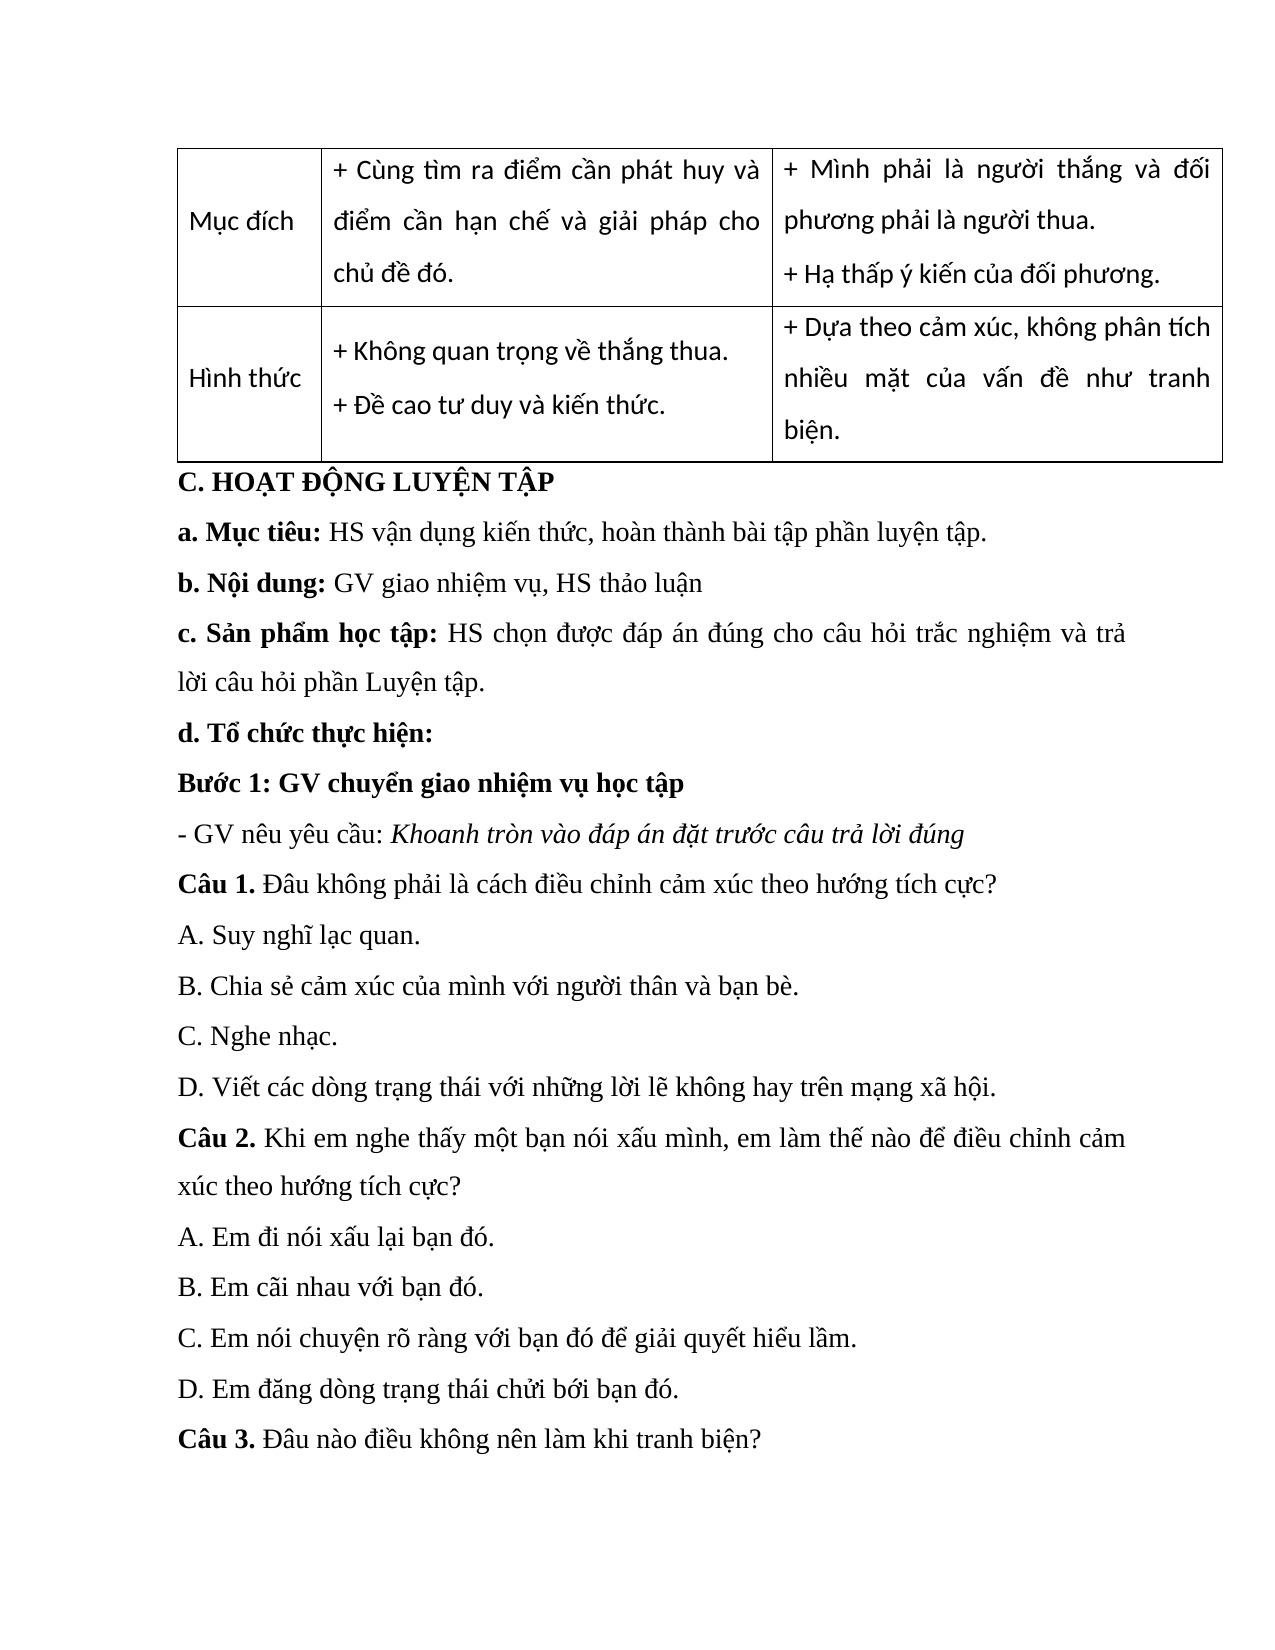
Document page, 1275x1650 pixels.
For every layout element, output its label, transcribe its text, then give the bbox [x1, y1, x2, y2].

text C. Em nói chuyện rõ ràng với bạn đó để giải quyết hiểu lầm. [177, 1321, 1127, 1353]
text d. Tổ chức thực hiện: [177, 716, 1127, 748]
text B. Chia sẻ cảm xúc của mình với người thân và bạn bè. [177, 969, 1127, 1001]
table_cell Hình thức [178, 307, 321, 461]
table_cell + Không quan trọng về thắng thua. + Đề cao tư duy và kiến thức. [322, 307, 772, 461]
text Câu 3. Đâu nào điều không nên làm khi tranh biện? [177, 1422, 1127, 1455]
text Câu 1. Đâu không phải là cách điều chỉnh cảm xúc theo hướng tích cực? [177, 867, 1127, 900]
text a. Mục tiêu: HS vận dụng kiến thức, hoàn thành bài tập phần luyện tập. [177, 515, 1127, 548]
text - GV nêu yêu cầu: Khoanh tròn vào đáp án đặt trước câu trả lời đúng [177, 817, 1127, 849]
text Câu 2. Khi em nghe thấy một bạn nói xấu mình, em làm thế nào để điều chỉnh cảm xúc theo hướng tích cực? [177, 1121, 1127, 1202]
text Bước 1: GV chuyển giao nhiệm vụ học tập [177, 766, 1127, 799]
text C. Nghe nhạc. [177, 1019, 1127, 1052]
text A. Em đi nói xấu lại bạn đó. [177, 1220, 1127, 1252]
text C. HOẠT ĐỘNG LUYỆN TẬP [177, 464, 1127, 497]
text c. Sản phẩm học tập: HS chọn được đáp án đúng cho câu hỏi trắc nghiệm và trả lời câu hỏi phần Luyện tập. [177, 616, 1127, 697]
text b. Nội dung: GV giao nhiệm vụ, HS thảo luận [177, 566, 1127, 598]
table_cell Mục đích [178, 149, 321, 306]
text B. Em cãi nhau với bạn đó. [177, 1270, 1127, 1303]
table_cell + Cùng tìm ra điểm cần phát huy và điểm cần hạn chế và giải pháp cho chủ đề đó. [322, 149, 772, 306]
text A. Suy nghĩ lạc quan. [177, 918, 1127, 951]
table_cell + Dựa theo cảm xúc, không phân tích nhiều mặt của vấn đề như tranh biện. [773, 307, 1222, 461]
text D. Em đăng dòng trạng thái chửi bới bạn đó. [177, 1372, 1127, 1404]
table_cell + Mình phải là người thắng và đối phương phải là người thua. + Hạ thấp ý kiến của đối phương. [773, 149, 1222, 306]
text D. Viết các dòng trạng thái với những lời lẽ không hay trên mạng xã hội. [177, 1070, 1127, 1102]
